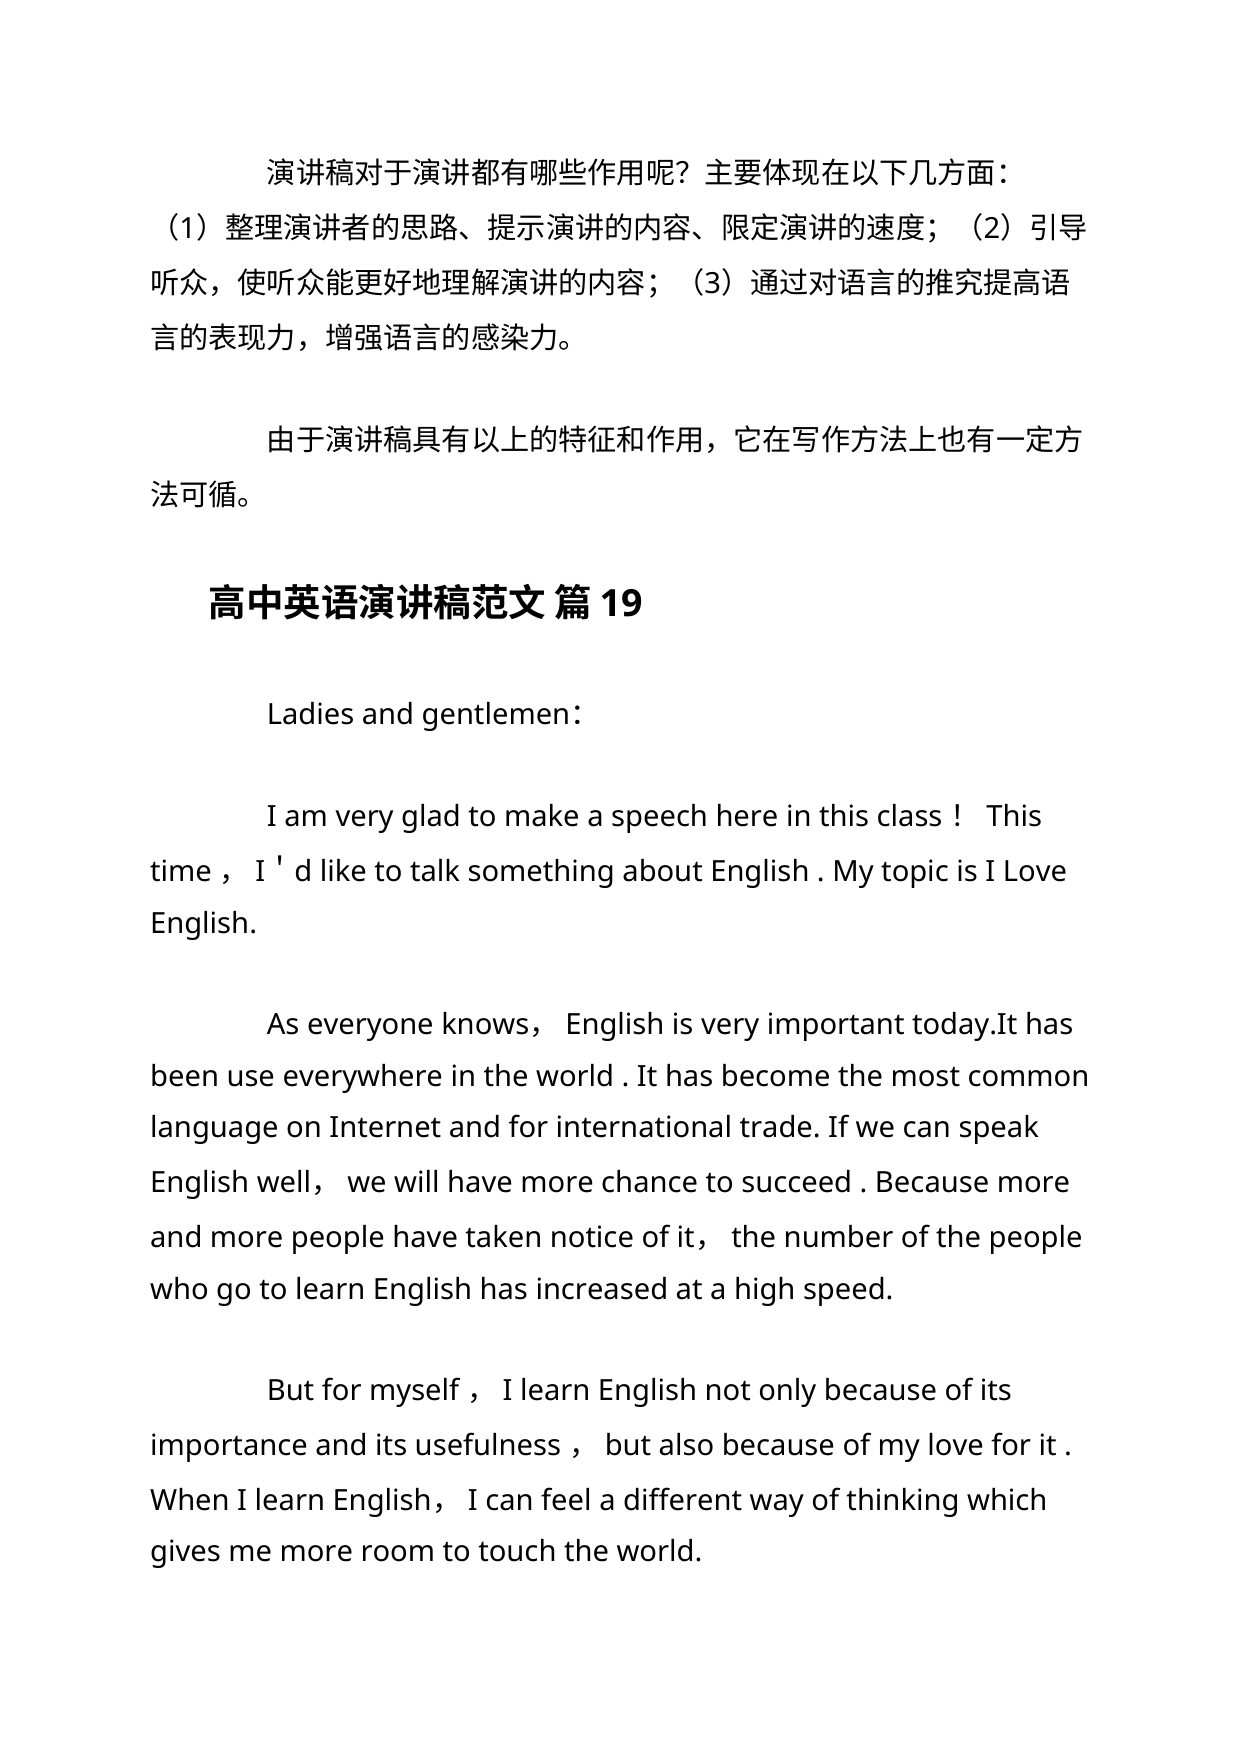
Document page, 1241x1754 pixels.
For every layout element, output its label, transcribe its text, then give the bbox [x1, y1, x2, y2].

text 演讲稿对于演讲都有哪些作用呢？主要体现在以下几方面：（1）整理演讲者的思路、提示演讲的内容、限定演讲的速度；（2）引导听众，使听众能更好地理解演讲的内容；（3）通过对语言的推究提高语言的表现力，增强语言的感染力。 [150, 150, 1090, 357]
text As everyone knows， English is very important today.It has been use everywhere in the world . It has become the most common language on Internet and for international trade. If we can speak English well， we will have more chance to succeed . Because more and more people have taken notice of it， the number of the people who go to learn English has increased at a high speed. [150, 1001, 1090, 1308]
text 高中英语演讲稿范文 篇19 [150, 573, 1090, 628]
text Ladies and gentlemen： [150, 691, 1090, 733]
text But for myself ， I learn English not only because of its importance and its usefulness ， but also because of my love for it . When I learn English， I can feel a different way of thinking which gives me more room to touch the world. [150, 1366, 1090, 1570]
text 由于演讲稿具有以上的特征和作用，它在写作方法上也有一定方法可循。 [150, 417, 1090, 514]
text I am very glad to make a speech here in this class ！ This time ， I＇d like to talk something about English . My topic is I Love English. [150, 793, 1090, 942]
